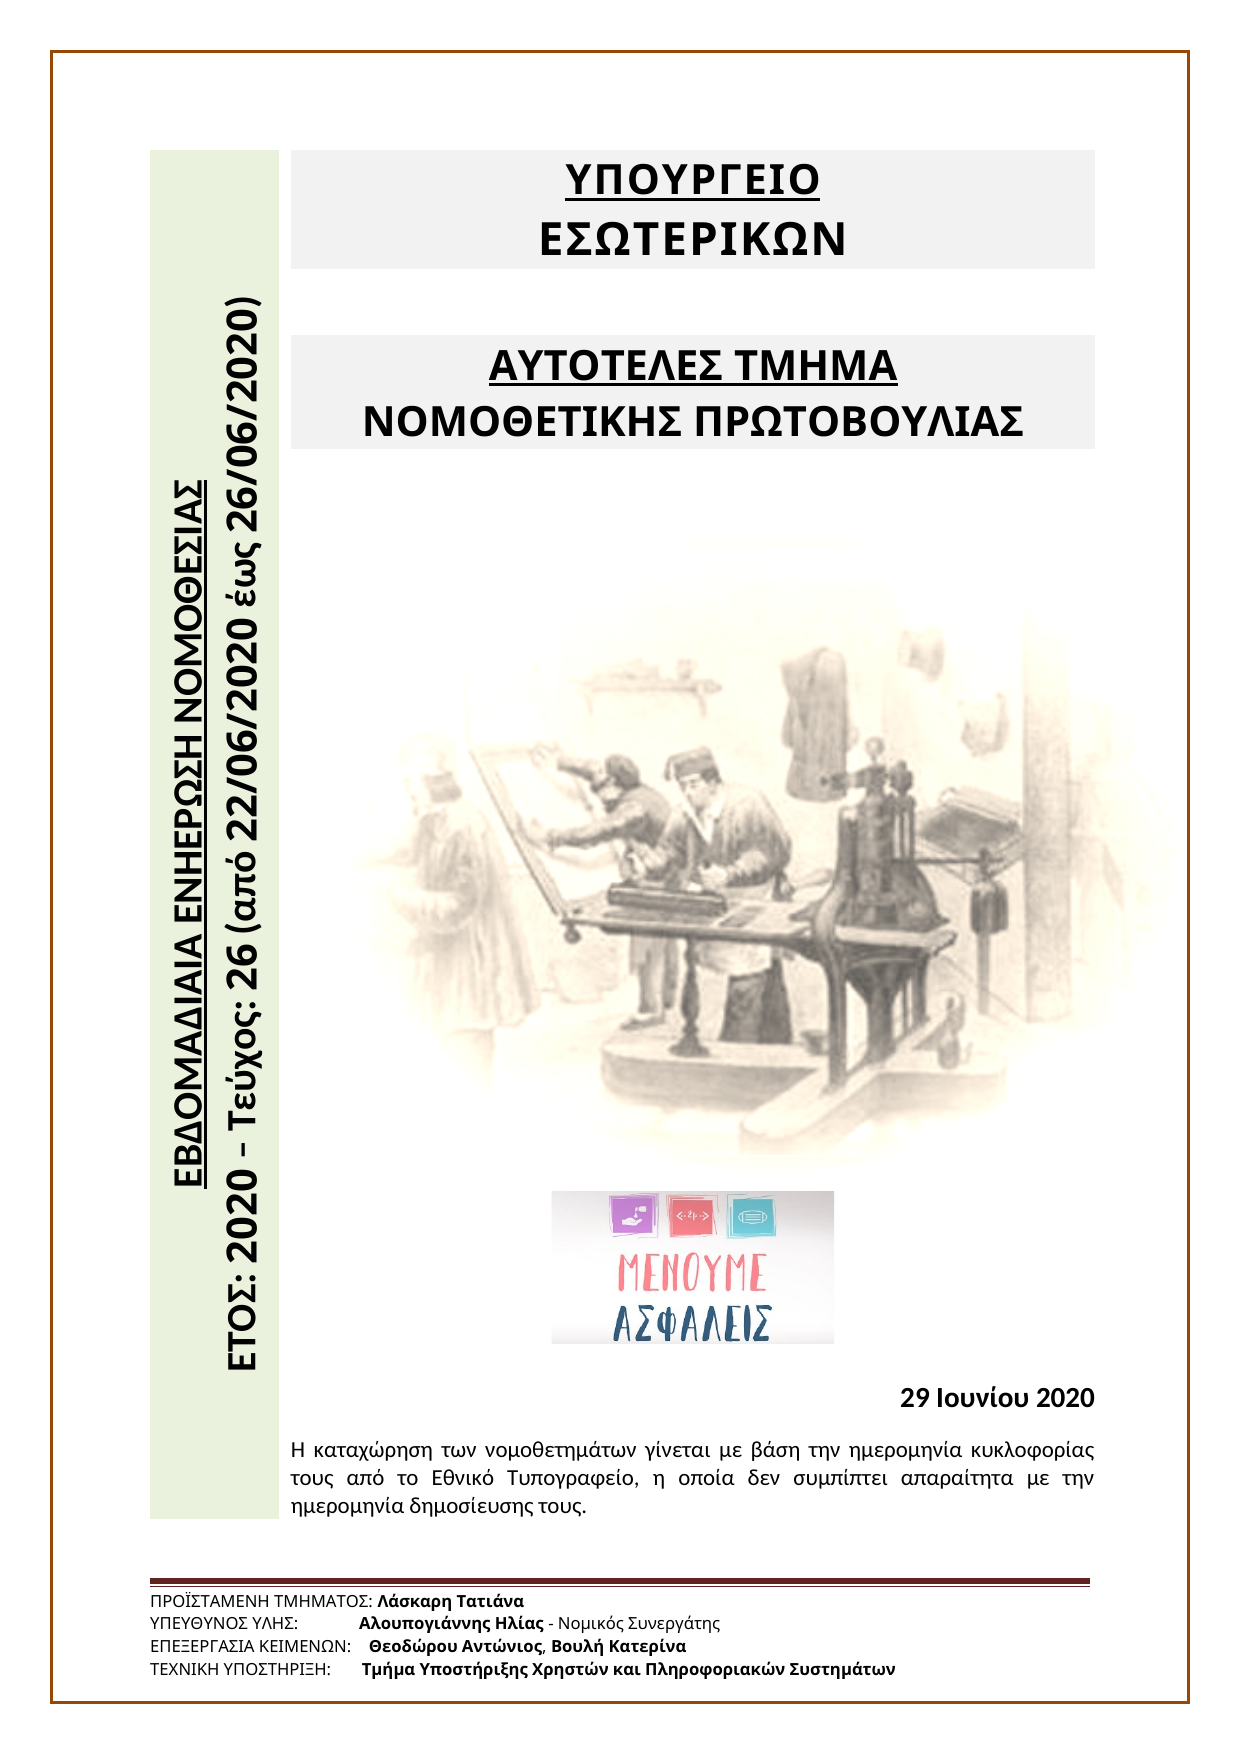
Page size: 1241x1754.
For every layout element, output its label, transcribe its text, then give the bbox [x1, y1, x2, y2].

table_header ΥΠΟΥΡΓΕΙO ΕΣΩΤΕΡΙΚΩΝ ΑΥΤΟΤΕΛΕΣ ΤΜΗΜΑ ΝΟΜΟΘΕΤΙΚΗΣ ΠΡΩΤΟΒΟΥΛΙΑΣ 29 Ιουνίου 2020 Η καταχώρηση των νομοθετημάτων γίνεται με βάση την ημερομηνία κυκλοφορίας τους από το Εθνικό Τυπογραφείο, η οποία δεν συμπίπτει απαραίτητα με την ημερομηνία δημοσίευσης τους. [279, 150, 1106, 1519]
table_header ΕΒΔΟΜΑΔΙΑΙΑ ΕΝΗΕΡΩΣΗ ΝΟΜΟΘΕΣΙΑΣ ΕΤΟΣ: 2020 – Τεύχος: 26 (από 22/06/2020 έως 26/06/2020) [150, 150, 279, 1519]
picture [551, 1191, 835, 1344]
